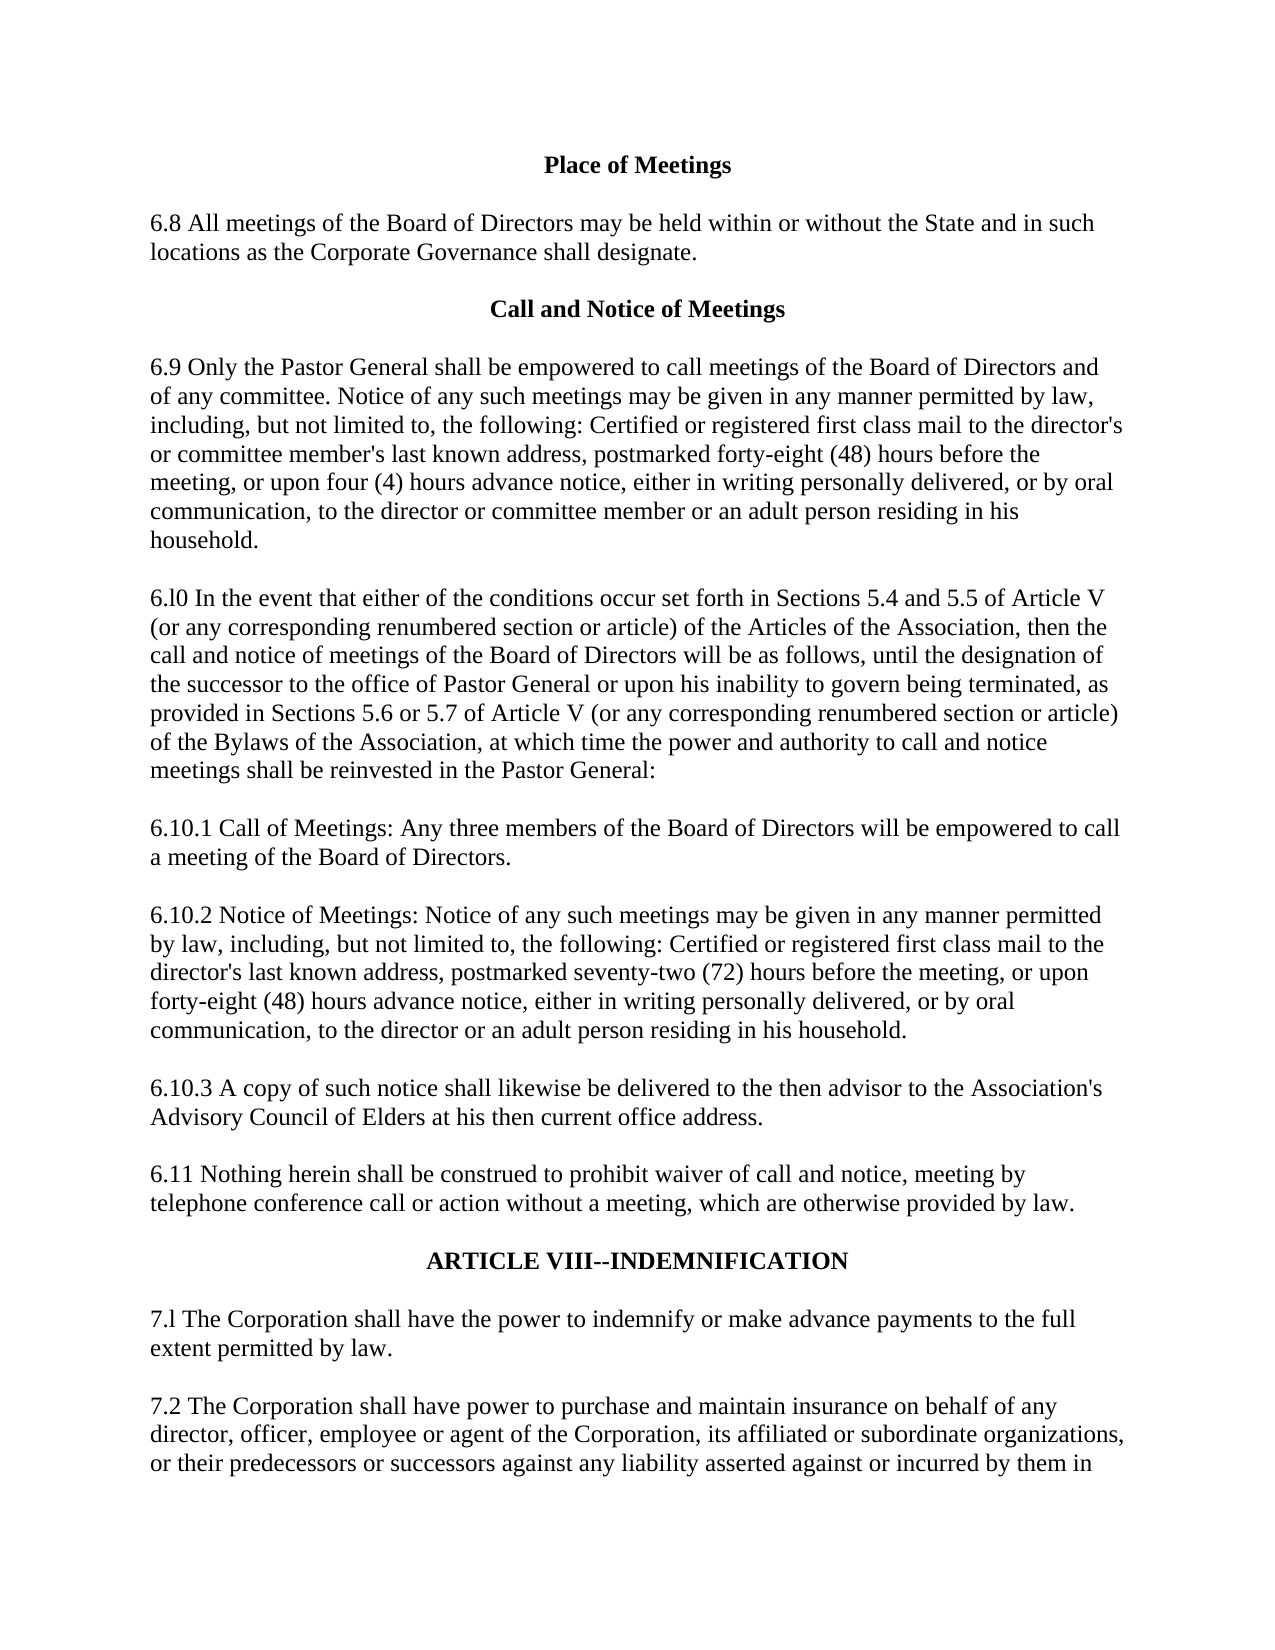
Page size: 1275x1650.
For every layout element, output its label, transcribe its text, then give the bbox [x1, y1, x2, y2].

text ARTICLE VIII--INDEMNIFICATION [150, 1246, 1125, 1275]
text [150, 1391, 1125, 1477]
text 6.10.1 Call of Meetings: Any three members of the Board of Directors will be empowered to call a meeting of the Board of Directors. [150, 813, 1125, 871]
text 6.10.3 A copy of such notice shall likewise be delivered to the then advisor to the Association's Advisory Council of Elders at his then current office address. [150, 1073, 1125, 1130]
text Place of Meetings [150, 150, 1125, 179]
text 7.l The Corporation shall have the power to indemnify or make advance payments to the full extent permitted by law. [150, 1304, 1125, 1362]
text Call and Notice of Meetings [150, 294, 1125, 323]
text 6.10.2 Notice of Meetings: Notice of any such meetings may be given in any manner permitted by law, including, but not limited to, the following: Certified or registered first class mail to the director's last known address, postmarked seventy-two (72) hours before the meeting, or upon forty-eight (48) hours advance notice, either in writing personally delivered, or by oral communication, to the director or an adult person residing in his household. [150, 900, 1125, 1044]
text 6.8 All meetings of the Board of Directors may be held within or without the State and in such locations as the Corporate Governance shall designate. [150, 208, 1125, 265]
text 6.l0 In the event that either of the conditions occur set forth in Sections 5.4 and 5.5 of Article V (or any corresponding renumbered section or article) of the Articles of the Association, then the call and notice of meetings of the Board of Directors will be as follows, until the designation of the successor to the office of Pastor General or upon his inability to govern being terminated, as provided in Sections 5.6 or 5.7 of Article V (or any corresponding renumbered section or article) of the Bylaws of the Association, at which time the power and authority to call and notice meetings shall be reinvested in the Pastor General: [150, 583, 1125, 784]
text 6.9 Only the Pastor General shall be empowered to call meetings of the Board of Directors and of any committee. Notice of any such meetings may be given in any manner permitted by law, including, but not limited to, the following: Certified or registered first class mail to the director's or committee member's last known address, postmarked forty-eight (48) hours before the meeting, or upon four (4) hours advance notice, either in writing personally delivered, or by oral communication, to the director or committee member or an adult person residing in his household. [150, 352, 1125, 554]
text 6.11 Nothing herein shall be construed to prohibit waiver of call and notice, meeting by telephone conference call or action without a meeting, which are otherwise provided by law. [150, 1159, 1125, 1217]
